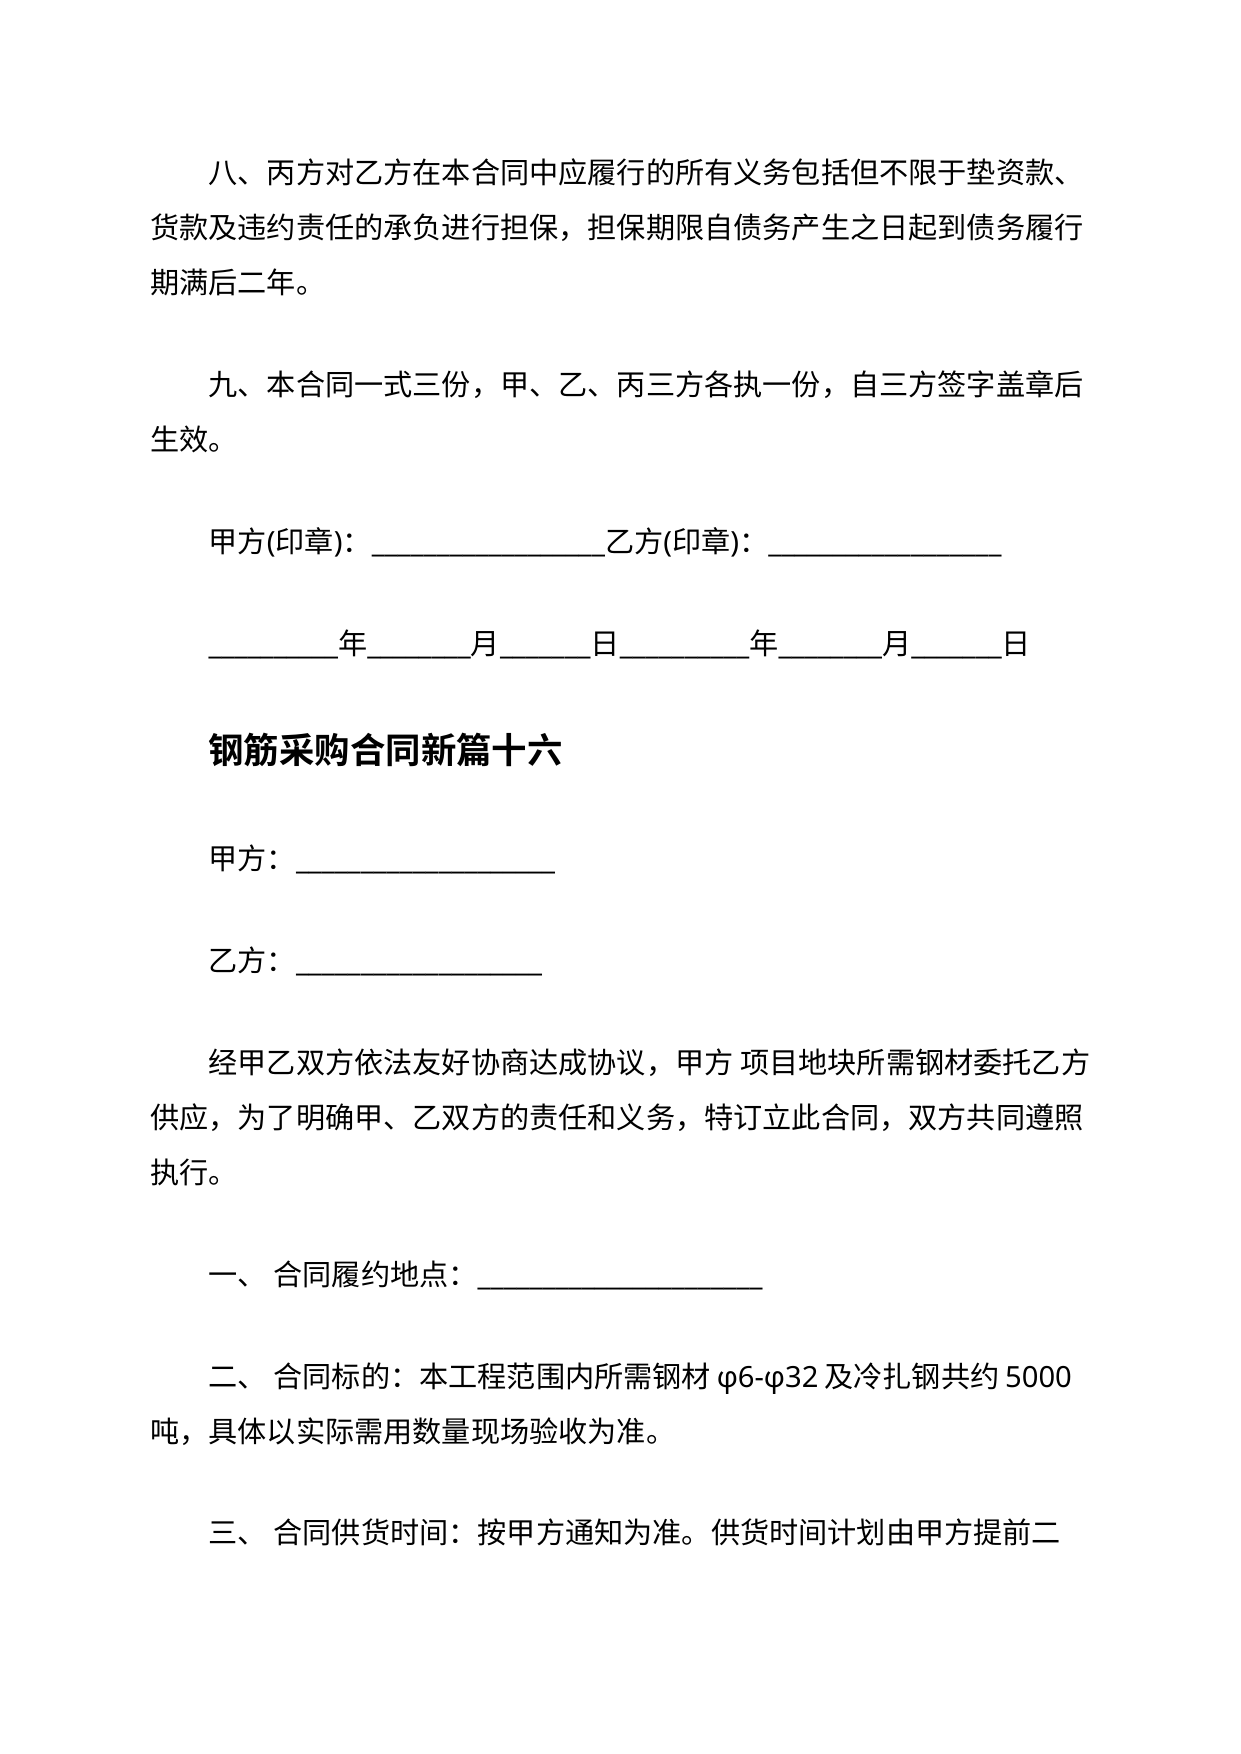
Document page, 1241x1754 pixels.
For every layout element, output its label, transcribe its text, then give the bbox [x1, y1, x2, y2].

text 乙方：___________________ [150, 938, 1090, 980]
text __________年________月_______日__________年________月_______日 [150, 620, 1090, 663]
text 九、本合同一式三份，甲、乙、丙三方各执一份，自三方签字盖章后生效。 [150, 362, 1090, 459]
text 甲方(印章)：__________________乙方(印章)：__________________ [150, 518, 1090, 561]
text 二、 合同标的：本工程范围内所需钢材φ6-φ32及冷扎钢共约5000吨，具体以实际需用数量现场验收为准。 [150, 1353, 1090, 1450]
text 经甲乙双方依法友好协商达成协议，甲方 项目地块所需钢材委托乙方供应，为了明确甲、乙双方的责任和义务，特订立此合同，双方共同遵照执行。 [150, 1039, 1090, 1192]
text 甲方：____________________ [150, 836, 1090, 878]
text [150, 1510, 1090, 1552]
text 一、 合同履约地点：______________________ [150, 1251, 1090, 1293]
text 八、丙方对乙方在本合同中应履行的所有义务包括但不限于垫资款、货款及违约责任的承负进行担保，担保期限自债务产生之日起到债务履行期满后二年。 [150, 150, 1090, 302]
text 钢筋采购合同新篇十六 [150, 722, 1090, 773]
